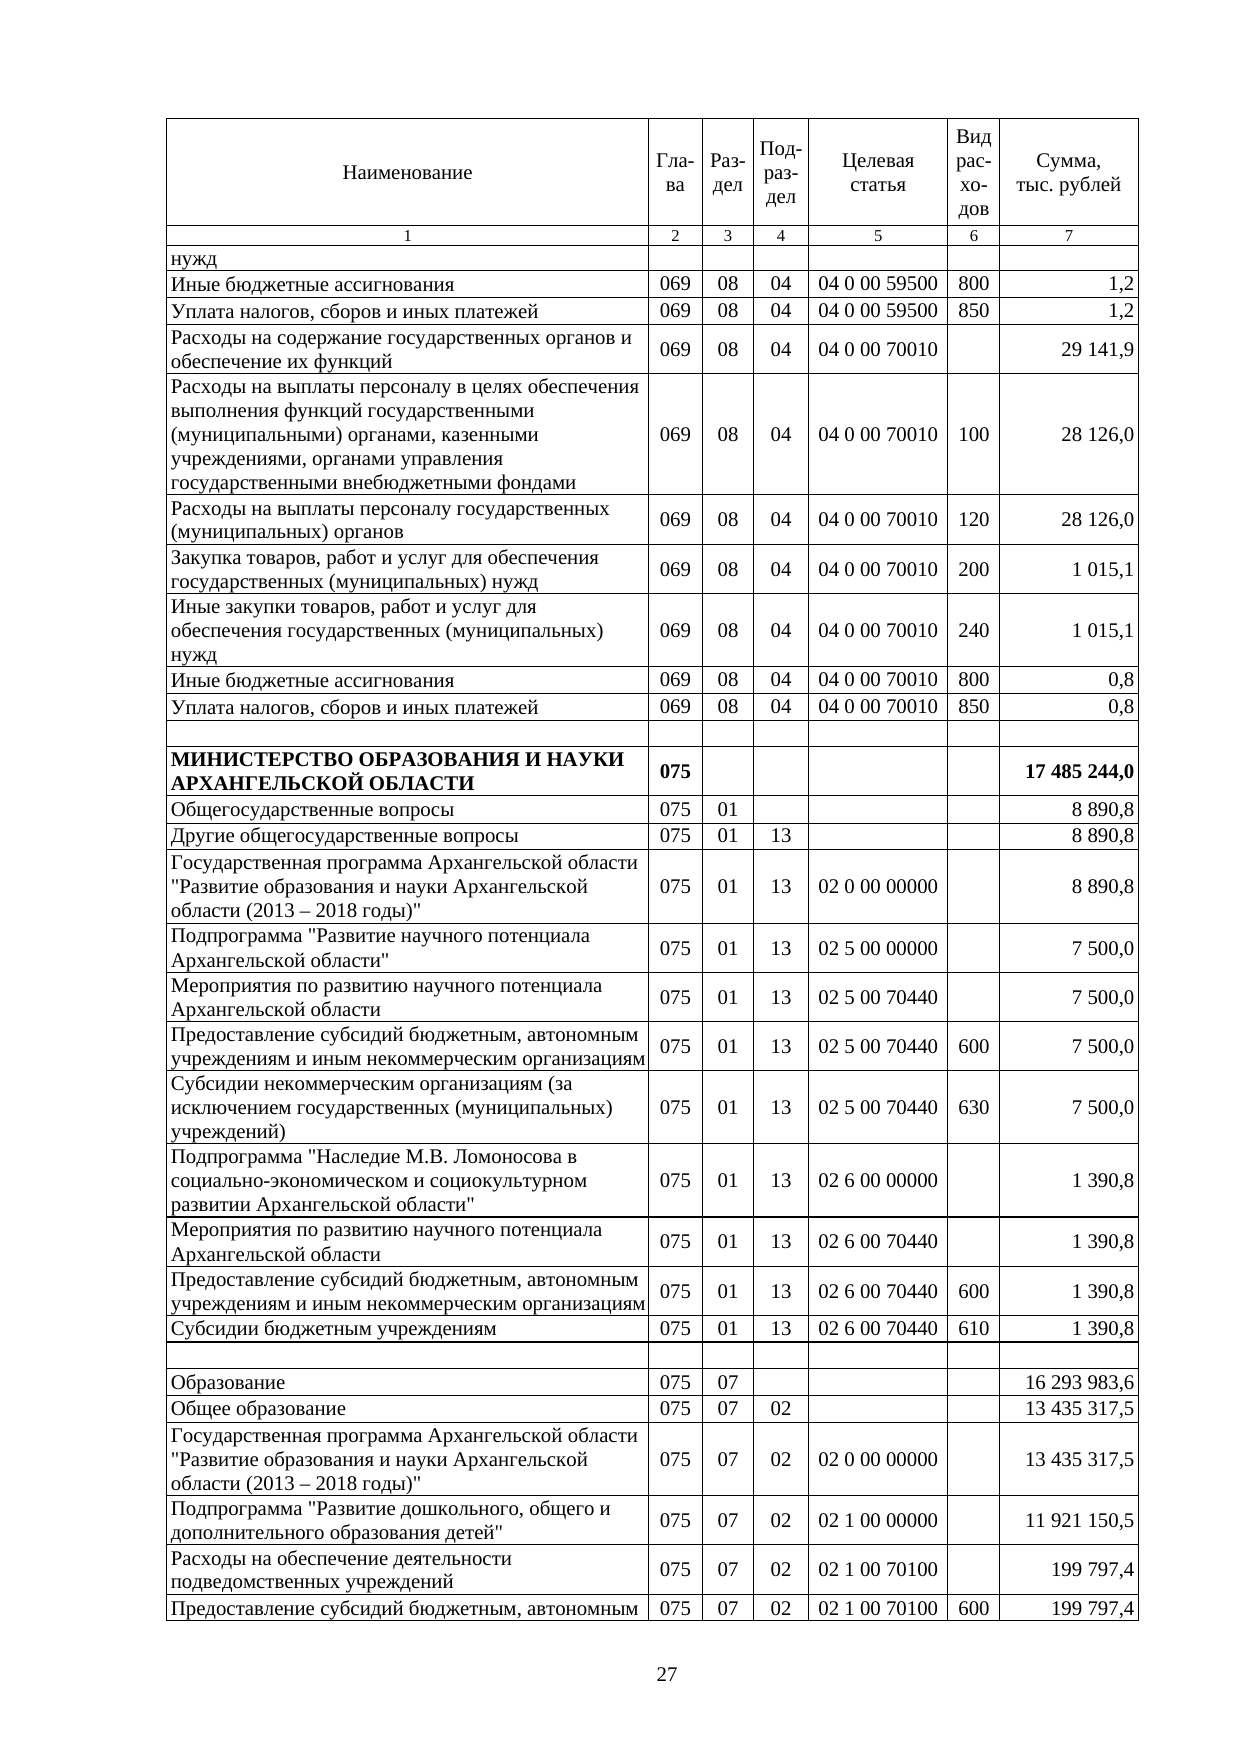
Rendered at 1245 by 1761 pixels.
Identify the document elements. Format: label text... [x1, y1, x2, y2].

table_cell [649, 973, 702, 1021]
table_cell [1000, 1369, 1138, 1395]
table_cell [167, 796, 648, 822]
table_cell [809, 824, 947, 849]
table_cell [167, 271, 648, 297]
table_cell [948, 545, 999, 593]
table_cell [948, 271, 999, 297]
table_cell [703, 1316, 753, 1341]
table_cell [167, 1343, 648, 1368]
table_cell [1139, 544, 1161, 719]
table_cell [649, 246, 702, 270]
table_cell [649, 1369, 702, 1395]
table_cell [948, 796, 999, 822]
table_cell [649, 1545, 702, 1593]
table_cell 7 [1000, 226, 1138, 245]
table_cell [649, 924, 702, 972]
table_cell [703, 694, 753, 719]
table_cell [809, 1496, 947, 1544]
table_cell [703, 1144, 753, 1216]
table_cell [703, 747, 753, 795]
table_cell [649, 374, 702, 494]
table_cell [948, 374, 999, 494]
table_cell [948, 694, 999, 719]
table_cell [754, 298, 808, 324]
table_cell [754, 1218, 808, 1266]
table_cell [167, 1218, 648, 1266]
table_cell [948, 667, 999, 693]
table_cell 4 [754, 226, 808, 245]
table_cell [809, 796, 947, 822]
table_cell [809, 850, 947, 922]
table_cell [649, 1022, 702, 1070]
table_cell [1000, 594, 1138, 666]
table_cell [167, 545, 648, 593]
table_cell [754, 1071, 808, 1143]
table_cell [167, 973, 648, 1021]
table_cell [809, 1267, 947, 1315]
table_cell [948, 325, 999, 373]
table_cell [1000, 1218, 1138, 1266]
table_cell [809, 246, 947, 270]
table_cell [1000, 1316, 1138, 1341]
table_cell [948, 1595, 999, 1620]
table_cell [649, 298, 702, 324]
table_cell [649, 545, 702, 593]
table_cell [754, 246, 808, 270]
table_header Гла- ва [649, 119, 702, 225]
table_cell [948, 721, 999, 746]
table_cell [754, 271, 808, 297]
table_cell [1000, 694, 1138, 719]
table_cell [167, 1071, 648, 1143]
table_header [1139, 118, 1161, 225]
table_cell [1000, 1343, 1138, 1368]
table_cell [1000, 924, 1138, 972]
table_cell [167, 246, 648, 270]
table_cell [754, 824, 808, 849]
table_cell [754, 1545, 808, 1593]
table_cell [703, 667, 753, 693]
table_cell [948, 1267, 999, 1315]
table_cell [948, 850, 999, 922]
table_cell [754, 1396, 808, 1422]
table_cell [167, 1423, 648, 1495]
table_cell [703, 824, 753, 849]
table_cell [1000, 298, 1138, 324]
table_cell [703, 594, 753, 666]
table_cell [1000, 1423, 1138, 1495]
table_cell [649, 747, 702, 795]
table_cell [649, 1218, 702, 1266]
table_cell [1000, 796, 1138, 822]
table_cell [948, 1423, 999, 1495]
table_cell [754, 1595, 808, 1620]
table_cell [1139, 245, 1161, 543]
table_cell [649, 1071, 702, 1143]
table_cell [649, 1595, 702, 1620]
table_header Наименование [167, 119, 648, 225]
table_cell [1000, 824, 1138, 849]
table_header Вид рас- хо- дов [948, 119, 999, 225]
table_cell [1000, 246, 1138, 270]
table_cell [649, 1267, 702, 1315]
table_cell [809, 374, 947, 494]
table_cell [1139, 225, 1161, 245]
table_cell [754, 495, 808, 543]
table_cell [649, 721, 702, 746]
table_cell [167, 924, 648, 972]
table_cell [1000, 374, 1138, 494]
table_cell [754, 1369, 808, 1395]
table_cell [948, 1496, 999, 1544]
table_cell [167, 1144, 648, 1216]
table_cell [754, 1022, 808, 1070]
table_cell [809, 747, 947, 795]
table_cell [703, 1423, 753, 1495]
table_cell 3 [703, 226, 753, 245]
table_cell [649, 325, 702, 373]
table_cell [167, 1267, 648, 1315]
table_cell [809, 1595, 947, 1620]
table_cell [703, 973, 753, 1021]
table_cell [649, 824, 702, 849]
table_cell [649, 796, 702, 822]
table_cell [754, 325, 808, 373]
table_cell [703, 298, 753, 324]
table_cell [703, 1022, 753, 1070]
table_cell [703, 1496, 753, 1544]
table_header Сумма, тыс. рублей [1000, 119, 1138, 225]
table_cell 2 [649, 226, 702, 245]
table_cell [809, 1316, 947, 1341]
table_cell 5 [809, 226, 947, 245]
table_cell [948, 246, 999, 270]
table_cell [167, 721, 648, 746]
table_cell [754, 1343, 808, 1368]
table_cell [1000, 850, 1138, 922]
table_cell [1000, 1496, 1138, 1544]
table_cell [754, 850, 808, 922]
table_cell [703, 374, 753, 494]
table_header Целевая статья [809, 119, 947, 225]
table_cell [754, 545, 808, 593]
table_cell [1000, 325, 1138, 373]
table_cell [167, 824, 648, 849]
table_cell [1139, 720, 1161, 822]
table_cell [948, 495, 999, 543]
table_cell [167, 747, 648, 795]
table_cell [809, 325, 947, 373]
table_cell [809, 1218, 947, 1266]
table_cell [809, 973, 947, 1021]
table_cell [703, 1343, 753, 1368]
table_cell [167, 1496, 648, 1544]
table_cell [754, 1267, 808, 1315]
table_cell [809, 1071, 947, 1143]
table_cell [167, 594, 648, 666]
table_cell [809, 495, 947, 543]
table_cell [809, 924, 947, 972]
table_cell 6 [948, 226, 999, 245]
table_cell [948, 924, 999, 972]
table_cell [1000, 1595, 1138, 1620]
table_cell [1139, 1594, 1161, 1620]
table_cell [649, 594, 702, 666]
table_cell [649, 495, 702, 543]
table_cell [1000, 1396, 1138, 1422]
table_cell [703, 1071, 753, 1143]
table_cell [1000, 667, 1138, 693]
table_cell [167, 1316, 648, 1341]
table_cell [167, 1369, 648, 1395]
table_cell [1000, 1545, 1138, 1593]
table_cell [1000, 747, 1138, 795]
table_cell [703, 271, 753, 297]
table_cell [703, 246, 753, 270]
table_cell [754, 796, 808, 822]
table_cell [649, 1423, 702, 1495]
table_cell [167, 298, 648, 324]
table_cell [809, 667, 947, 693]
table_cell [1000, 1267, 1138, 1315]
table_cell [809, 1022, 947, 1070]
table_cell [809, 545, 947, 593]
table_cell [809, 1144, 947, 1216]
table_header Под- раз- дел [754, 119, 808, 225]
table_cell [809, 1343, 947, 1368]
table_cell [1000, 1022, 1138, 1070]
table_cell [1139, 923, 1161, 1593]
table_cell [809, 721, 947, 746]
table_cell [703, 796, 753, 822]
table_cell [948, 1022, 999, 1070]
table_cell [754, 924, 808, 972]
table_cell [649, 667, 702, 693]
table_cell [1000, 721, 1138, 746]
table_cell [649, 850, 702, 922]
table_header Раз- дел [703, 119, 753, 225]
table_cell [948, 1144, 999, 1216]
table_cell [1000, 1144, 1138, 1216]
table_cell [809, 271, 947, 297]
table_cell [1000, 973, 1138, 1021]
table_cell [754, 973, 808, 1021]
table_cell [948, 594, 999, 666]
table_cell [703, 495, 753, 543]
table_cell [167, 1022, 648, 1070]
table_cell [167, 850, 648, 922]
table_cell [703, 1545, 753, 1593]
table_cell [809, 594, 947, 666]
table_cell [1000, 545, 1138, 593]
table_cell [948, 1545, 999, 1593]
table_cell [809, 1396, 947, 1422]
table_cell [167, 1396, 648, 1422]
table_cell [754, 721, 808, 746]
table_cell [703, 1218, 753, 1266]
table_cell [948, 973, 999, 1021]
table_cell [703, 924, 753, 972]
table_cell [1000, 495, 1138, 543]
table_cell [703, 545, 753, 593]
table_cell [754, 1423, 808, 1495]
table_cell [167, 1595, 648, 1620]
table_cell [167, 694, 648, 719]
table_cell 1 [167, 226, 648, 245]
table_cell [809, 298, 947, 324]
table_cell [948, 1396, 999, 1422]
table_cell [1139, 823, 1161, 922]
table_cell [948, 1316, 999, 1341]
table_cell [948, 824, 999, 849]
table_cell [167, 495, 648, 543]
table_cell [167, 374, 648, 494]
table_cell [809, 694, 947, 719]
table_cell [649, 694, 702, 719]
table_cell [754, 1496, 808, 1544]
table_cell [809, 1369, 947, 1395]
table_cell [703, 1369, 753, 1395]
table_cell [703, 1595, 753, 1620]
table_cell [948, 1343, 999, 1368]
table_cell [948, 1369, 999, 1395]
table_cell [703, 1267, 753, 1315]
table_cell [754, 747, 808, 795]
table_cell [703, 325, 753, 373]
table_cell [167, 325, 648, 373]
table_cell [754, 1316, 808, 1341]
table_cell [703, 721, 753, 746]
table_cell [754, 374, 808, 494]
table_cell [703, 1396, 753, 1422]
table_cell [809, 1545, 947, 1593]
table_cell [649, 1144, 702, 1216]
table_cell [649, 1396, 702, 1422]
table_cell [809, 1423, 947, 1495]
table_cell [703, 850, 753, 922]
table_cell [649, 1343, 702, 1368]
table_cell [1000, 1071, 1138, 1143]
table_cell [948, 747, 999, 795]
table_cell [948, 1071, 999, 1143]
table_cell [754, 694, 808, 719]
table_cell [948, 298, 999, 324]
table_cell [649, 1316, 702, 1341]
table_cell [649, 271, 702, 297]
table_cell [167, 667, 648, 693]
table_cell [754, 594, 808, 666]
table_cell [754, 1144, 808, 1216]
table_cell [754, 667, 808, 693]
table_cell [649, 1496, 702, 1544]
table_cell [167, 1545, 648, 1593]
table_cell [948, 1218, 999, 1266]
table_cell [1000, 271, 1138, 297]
